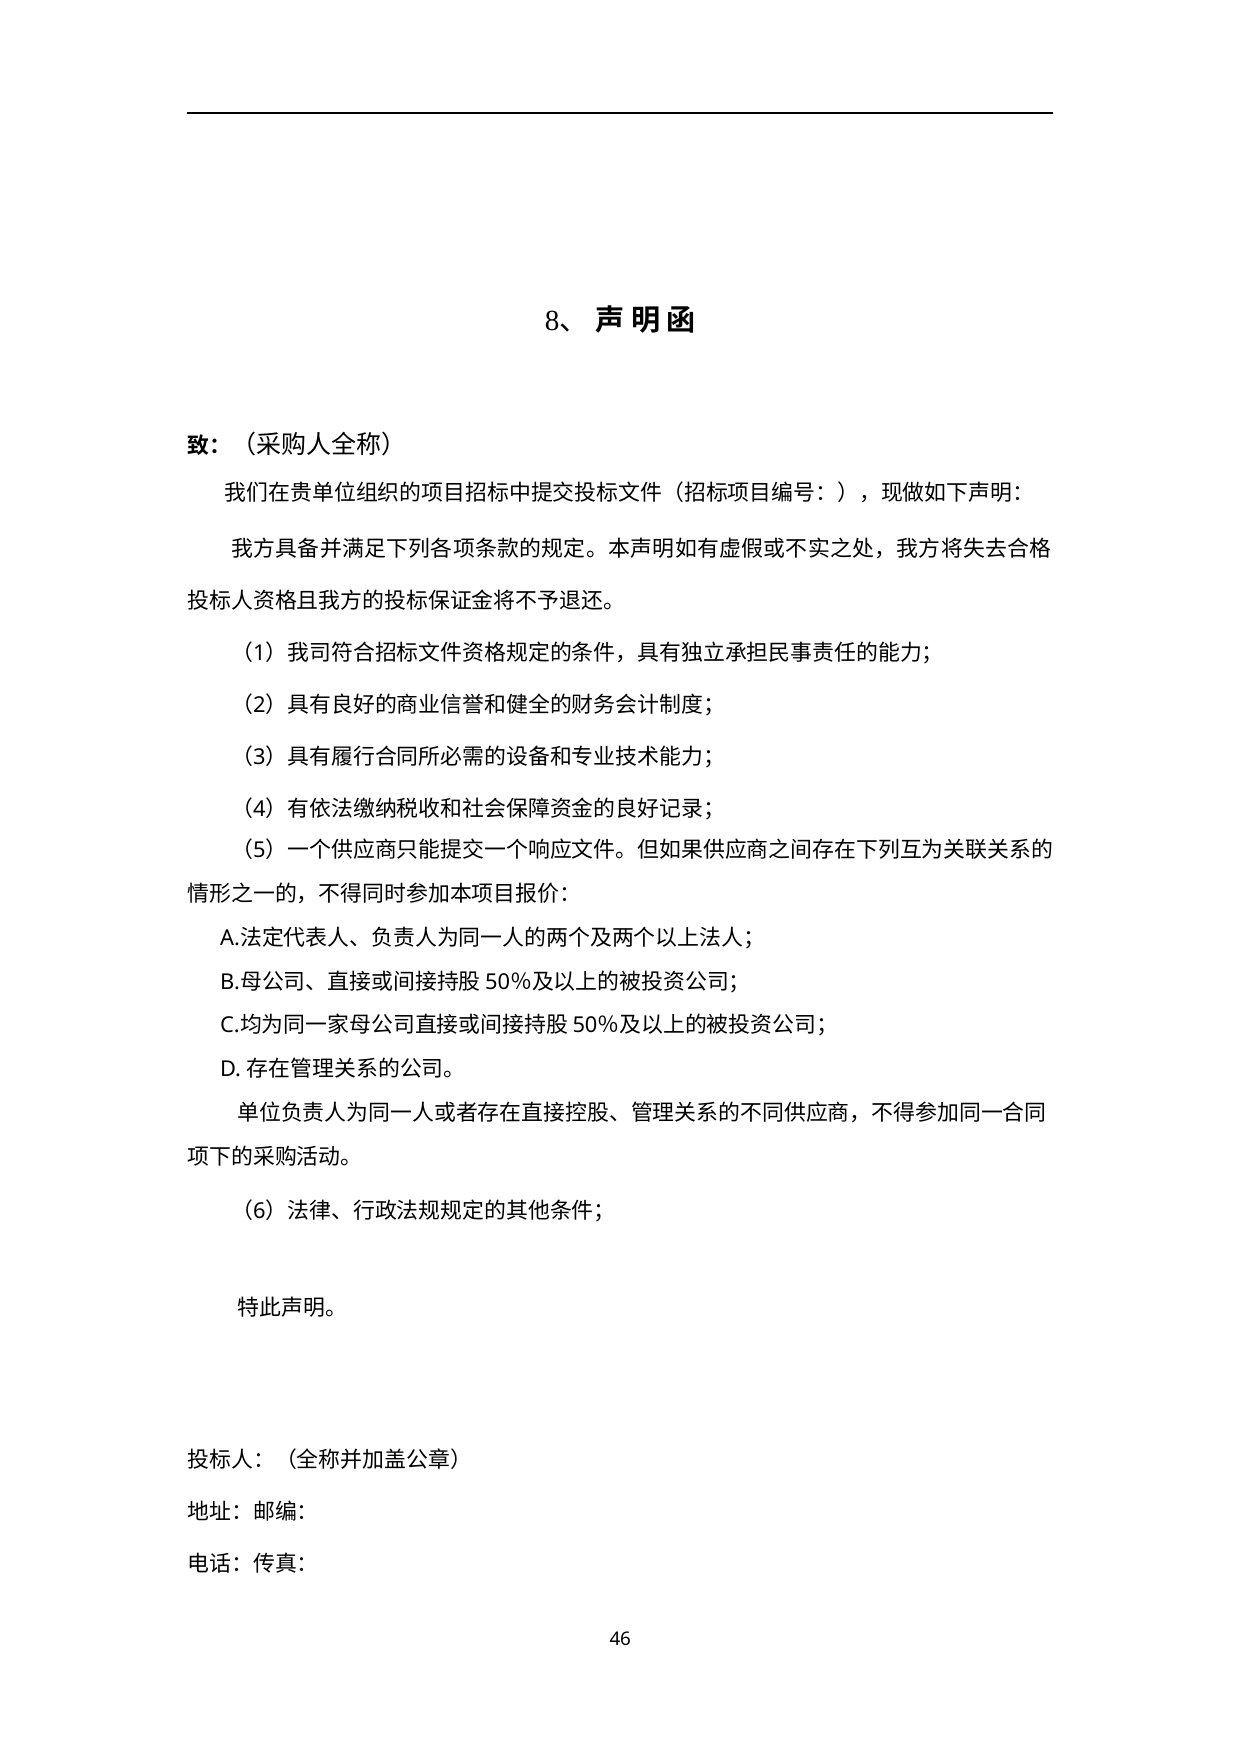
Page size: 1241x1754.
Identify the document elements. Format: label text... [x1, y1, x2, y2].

text 我方具备并满足下列各项条款的规定。本声明如有虚假或不实之处，我方将失去合格投标人资格且我方的投标保证金将不予退还。 [187, 510, 1053, 614]
text 电话：传真： [187, 1530, 1053, 1582]
text （4）有依法缴纳税收和社会保障资金的良好记录； [187, 771, 1053, 823]
text 单位负责人为同一人或者存在直接控股、管理关系的不同供应商，不得参加同一合同项下的采购活动。 [187, 1085, 1053, 1173]
text （6）法律、行政法规规定的其他条件； [187, 1173, 1053, 1225]
text 我们在贵单位组织的项目招标中提交投标文件（招标项目编号：），现做如下声明： [187, 460, 1053, 510]
text 投标人：（全称并加盖公章） [187, 1426, 1053, 1478]
text （3）具有履行合同所必需的设备和专业技术能力； [187, 719, 1053, 771]
text （2）具有良好的商业信誉和健全的财务会计制度； [187, 667, 1053, 719]
text 致：（采购人全称） [187, 408, 1053, 460]
text D. 存在管理关系的公司。 [187, 1042, 1053, 1085]
text 地址：邮编： [187, 1478, 1053, 1530]
text （5）一个供应商只能提交一个响应文件。但如果供应商之间存在下列互为关联关系的情形之一的，不得同时参加本项目报价： [187, 823, 1053, 910]
text 8、 声 明 函 [187, 279, 1053, 344]
text A.法定代表人、负责人为同一人的两个及两个以上法人； [187, 910, 1053, 954]
text （1）我司符合招标文件资格规定的条件，具有独立承担民事责任的能力； [187, 614, 1053, 667]
text B.母公司、直接或间接持股50％及以上的被投资公司； [187, 954, 1053, 998]
text 特此声明。 [187, 1270, 1053, 1322]
text C.均为同一家母公司直接或间接持股50％及以上的被投资公司； [187, 998, 1053, 1042]
